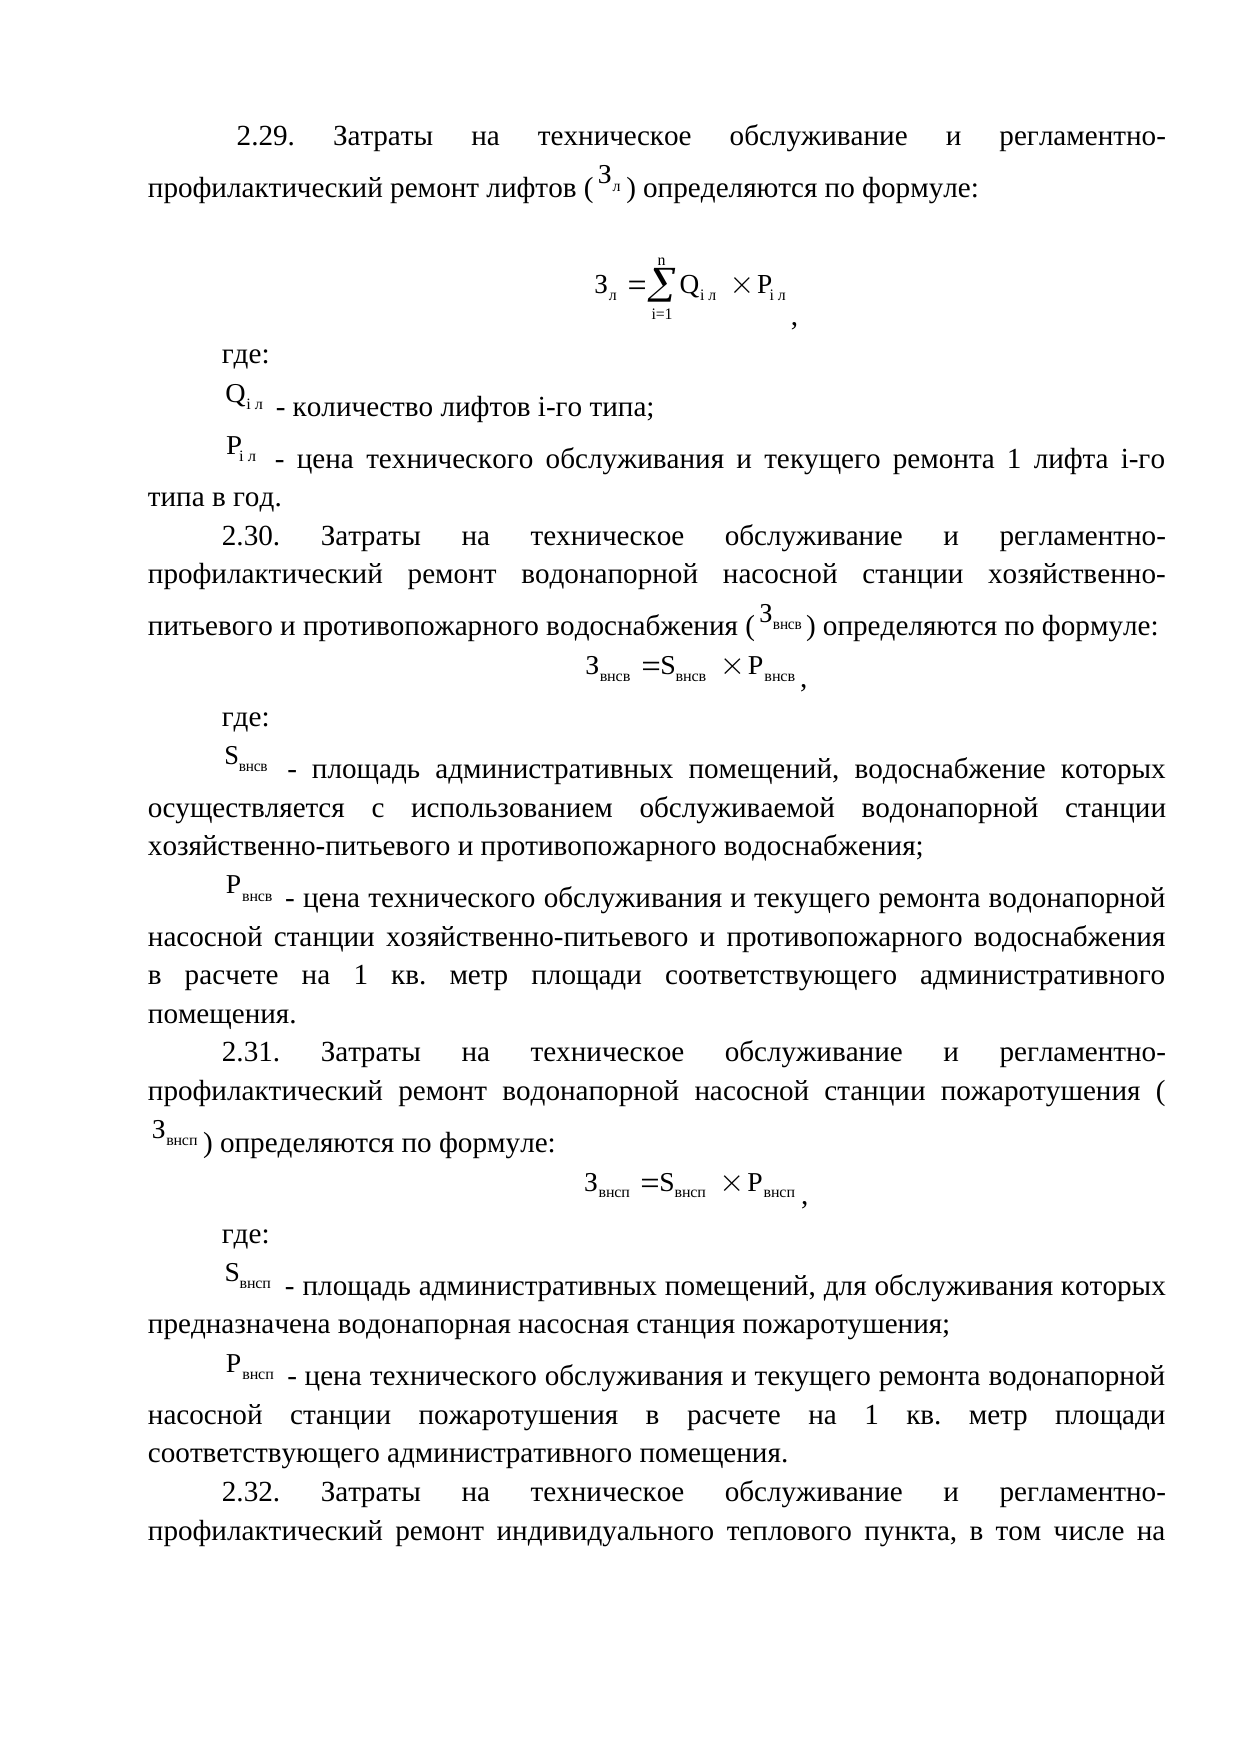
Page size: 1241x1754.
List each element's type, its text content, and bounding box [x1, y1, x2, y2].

text 2.29. Затраты на техническое обслуживание и регламентно-профилактический ремонт лифтов () определяются по формуле: [148, 118, 1167, 204]
text - площадь административных помещений, для обслуживания которых предназначена водонапорная насосная станция пожаротушения; [148, 1254, 1167, 1340]
text , [148, 647, 1167, 694]
text - количество лифтов i-го типа; [148, 375, 1167, 422]
text где: [148, 699, 1167, 733]
text где: [148, 1216, 1167, 1249]
text 2.31. Затраты на техническое обслуживание и регламентно-профилактический ремонт водонапорной насосной станции пожаротушения () определяются по формуле: [148, 1034, 1167, 1159]
text - площадь административных помещений, водоснабжение которых осуществляется с использованием обслуживаемой водонапорной станции хозяйственно-питьевого и противопожарного водоснабжения; [148, 738, 1167, 862]
text , [148, 247, 1167, 332]
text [148, 1474, 1167, 1546]
text где: [148, 337, 1167, 370]
text - цена технического обслуживания и текущего ремонта водонапорной насосной станции пожаротушения в расчете на 1 кв. метр площади соответствующего административного помещения. [148, 1345, 1167, 1469]
text - цена технического обслуживания и текущего ремонта водонапорной насосной станции хозяйственно-питьевого и противопожарного водоснабжения в расчете на 1 кв. метр площади соответствующего административного помещения. [148, 867, 1167, 1029]
text , [148, 1164, 1167, 1211]
text - цена технического обслуживания и текущего ремонта 1 лифта i-го типа в год. [148, 427, 1167, 513]
text 2.30. Затраты на техническое обслуживание и регламентно-профилактический ремонт водонапорной насосной станции хозяйственно-питьевого и противопожарного водоснабжения () определяются по формуле: [148, 518, 1167, 642]
